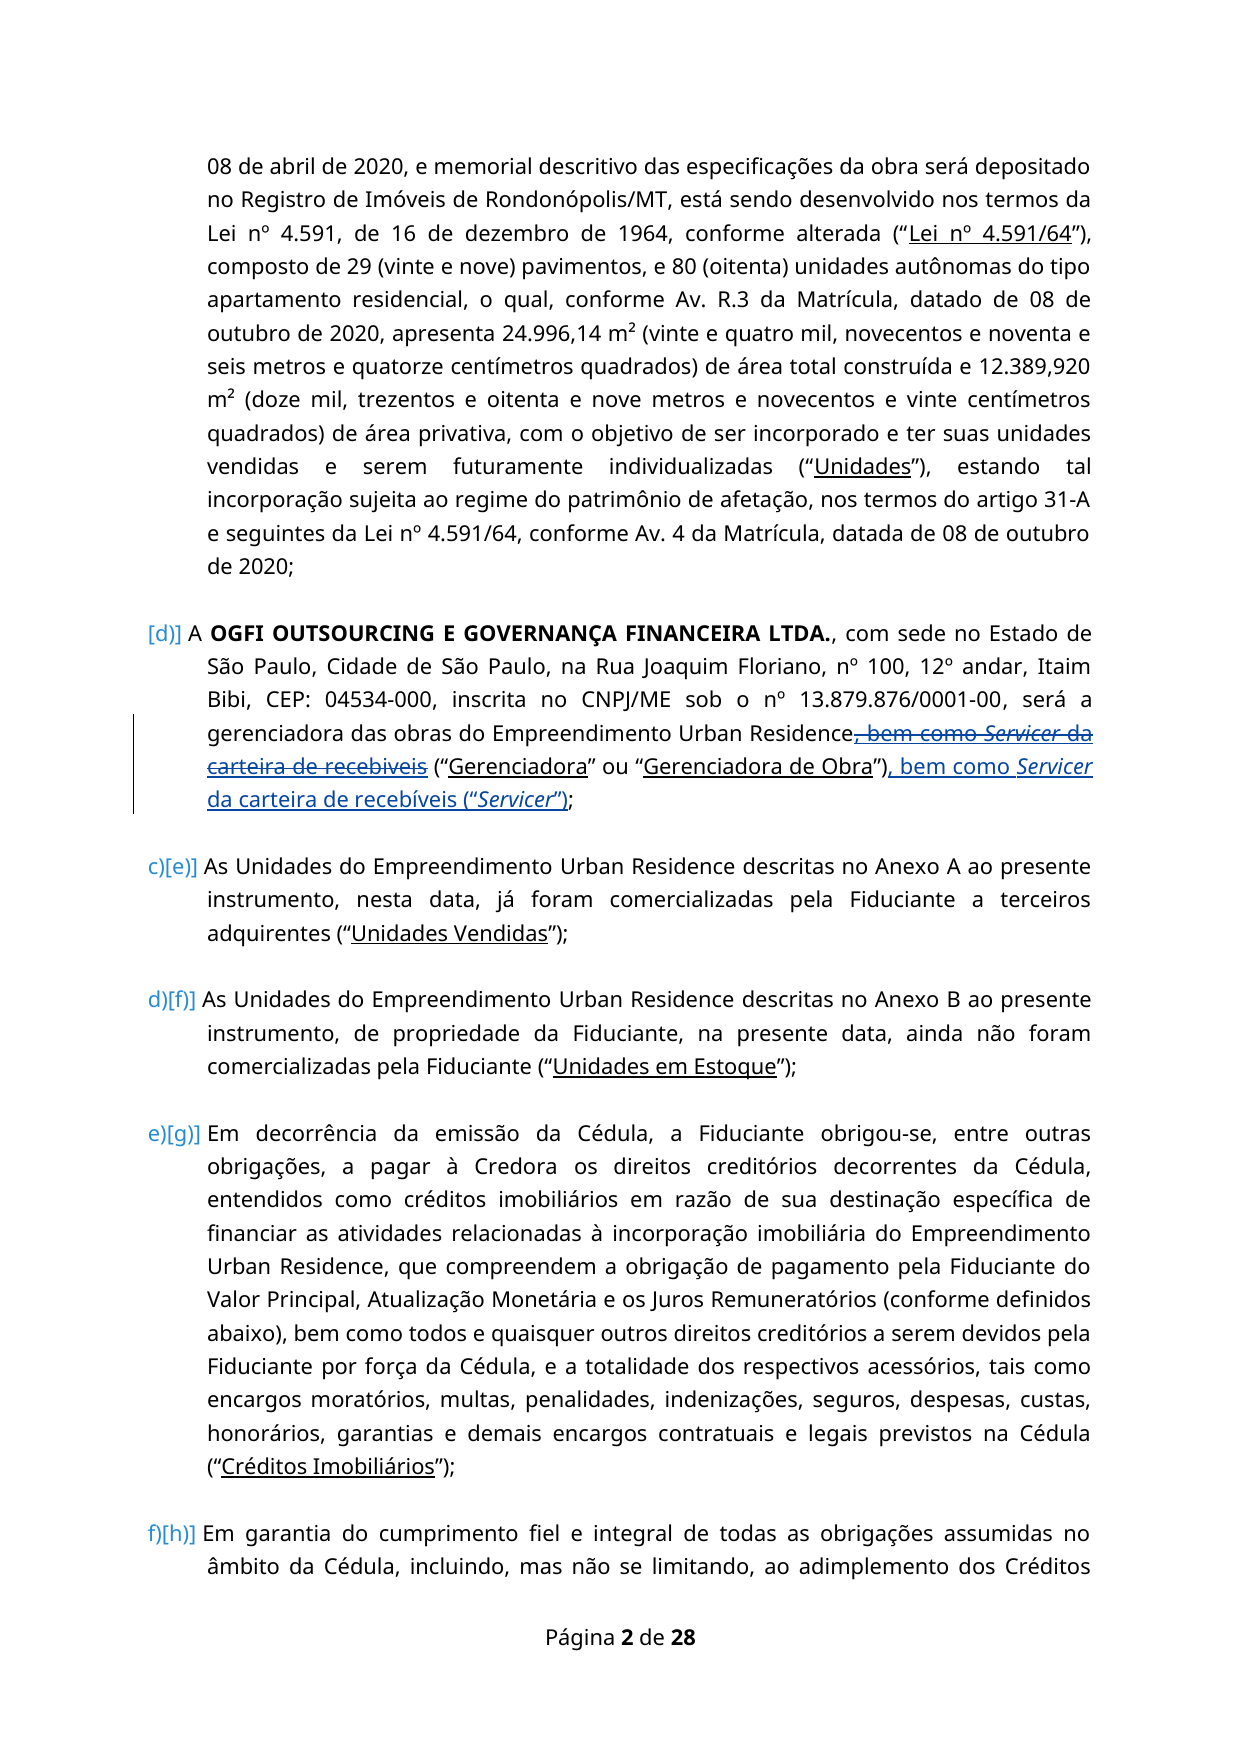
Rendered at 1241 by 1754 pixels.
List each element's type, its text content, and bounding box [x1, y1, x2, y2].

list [148, 148, 1092, 581]
list Em decorrência da emissão da Cédula, a Fiduciante obrigou-se, entre outras obrigações, a pagar à Credora os direitos creditórios decorrentes da Cédula, entendidos como créditos imobiliários em razão de sua destinação específica de financiar as atividades relacionadas à incorporação imobiliária do Empreendimento Urban Residence, que compreendem a obrigação de pagamento pela Fiduciante do Valor Principal, Atualização Monetária e os Juros Remuneratórios (conforme definidos abaixo), bem como todos e quaisquer outros direitos creditórios a serem devidos pela Fiduciante por força da Cédula, e a totalidade dos respectivos acessórios, tais como encargos moratórios, multas, penalidades, indenizações, seguros, despesas, custas, honorários, garantias e demais encargos contratuais e legais previstos na Cédula (“Créditos Imobiliários”); [148, 1114, 1092, 1481]
list As Unidades do Empreendimento Urban Residence descritas no Anexo B ao presente instrumento, de propriedade da Fiduciante, na presente data, ainda não foram comercializadas pela Fiduciante (“Unidades em Estoque”); [148, 981, 1092, 1081]
list As Unidades do Empreendimento Urban Residence descritas no Anexo A ao presente instrumento, nesta data, já foram comercializadas pela Fiduciante a terceiros adquirentes (“Unidades Vendidas”); [148, 848, 1092, 948]
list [148, 1514, 1092, 1581]
list A OGFI OUTSOURCING E GOVERNANÇA FINANCEIRA LTDA., com sede no Estado de São Paulo, Cidade de São Paulo, na Rua Joaquim Floriano, nº 100, 12º andar, Itaim Bibi, CEP: 04534-000, inscrita no CNPJ/ME sob o nº 13.879.876/0001-00, será a gerenciadora das obras do Empreendimento Urban Residence (“Gerenciadora” ou “Gerenciadora de Obra”); [148, 614, 1092, 814]
